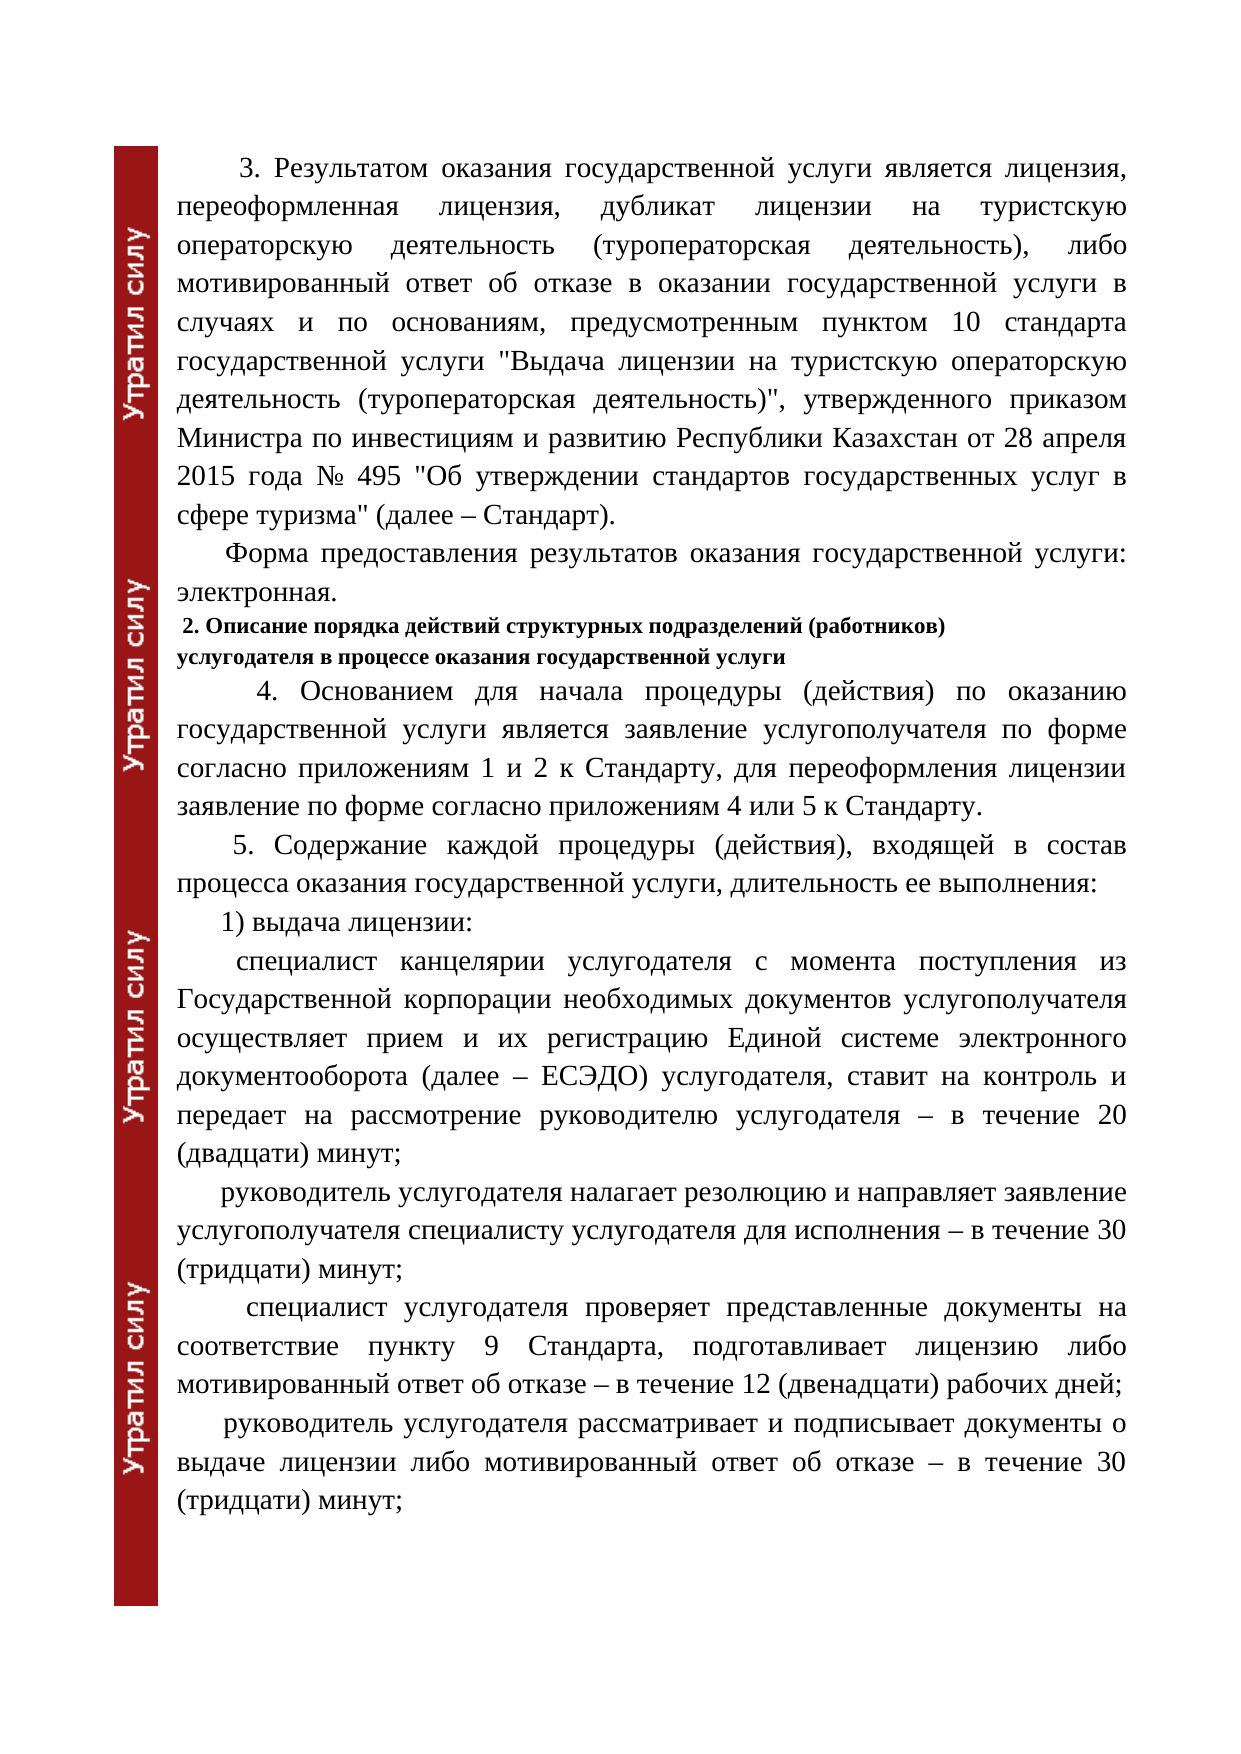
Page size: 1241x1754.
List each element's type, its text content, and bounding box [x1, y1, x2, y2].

picture [114, 1516, 158, 1606]
picture [114, 669, 158, 673]
picture [114, 1169, 158, 1174]
text 4. Основанием для начала процедуры (действия) по оказанию государственной услуги является заявление услугополучателя по форме согласно приложениям 1 и 2 к Стандарту, для переоформления лицензии заявление по форме согласно приложениям 4 или 5 к Стандарту. [112, 673, 1128, 822]
text 1) выдача лицензии: [112, 904, 1128, 938]
picture [114, 822, 158, 827]
text 5. Содержание каждой процедуры (действия), входящей в состав процесса оказания государственной услуги, длительность ее выполнения: [112, 827, 1128, 899]
text руководитель услугодателя налагает резолюцию и направляет заявление услугополучателя специалисту услугодателя для исполнения – в течение 30 (тридцати) минут; [112, 1174, 1128, 1284]
text руководитель услугодателя рассматривает и подписывает документы о выдаче лицензии либо мотивированный ответ об отказе – в течение 30 (тридцати) минут; [112, 1405, 1128, 1516]
text 3. Результатом оказания государственной услуги является лицензия, переоформленная лицензия, дубликат лицензии на туристскую операторскую деятельность (туроператорская деятельность), либо мотивированный ответ об отказе в оказании государственной услуги в случаях и по основаниям, предусмотренным пунктом 10 стандарта государственной услуги "Выдача лицензии на туристскую операторскую деятельность (туроператорская деятельность)", утвержденного приказом Министра по инвестициям и развитию Республики Казахстан от 28 апреля 2015 года № 495 "Об утверждении стандартов государственных услуг в сфере туризма" (далее – Стандарт). [112, 150, 1128, 530]
text специалист услугодателя проверяет представленные документы на соответствие пункту 9 Стандарта, подготавливает лицензию либо мотивированный ответ об отказе – в течение 12 (двенадцати) рабочих дней; [112, 1289, 1128, 1400]
picture [114, 530, 158, 535]
picture [114, 146, 158, 150]
picture [114, 938, 158, 943]
text Форма предоставления результатов оказания государственной услуги: электронная. [112, 535, 1128, 607]
text специалист канцелярии услугодателя с момента поступления из Государственной корпорации необходимых документов услугополучателя осуществляет прием и их регистрацию Единой системе электронного документооборота (далее – ЕСЭДО) услугодателя, ставит на контроль и передает на рассмотрение руководителю услугодателя – в течение 20 (двадцати) минут; [112, 943, 1128, 1169]
picture [114, 1284, 158, 1289]
picture [114, 899, 158, 904]
picture [114, 607, 158, 612]
picture [114, 1400, 158, 1405]
text 2. Описание порядка действий структурных подразделений (работников) услугодателя в процессе оказания государственной услуги [112, 612, 1128, 669]
